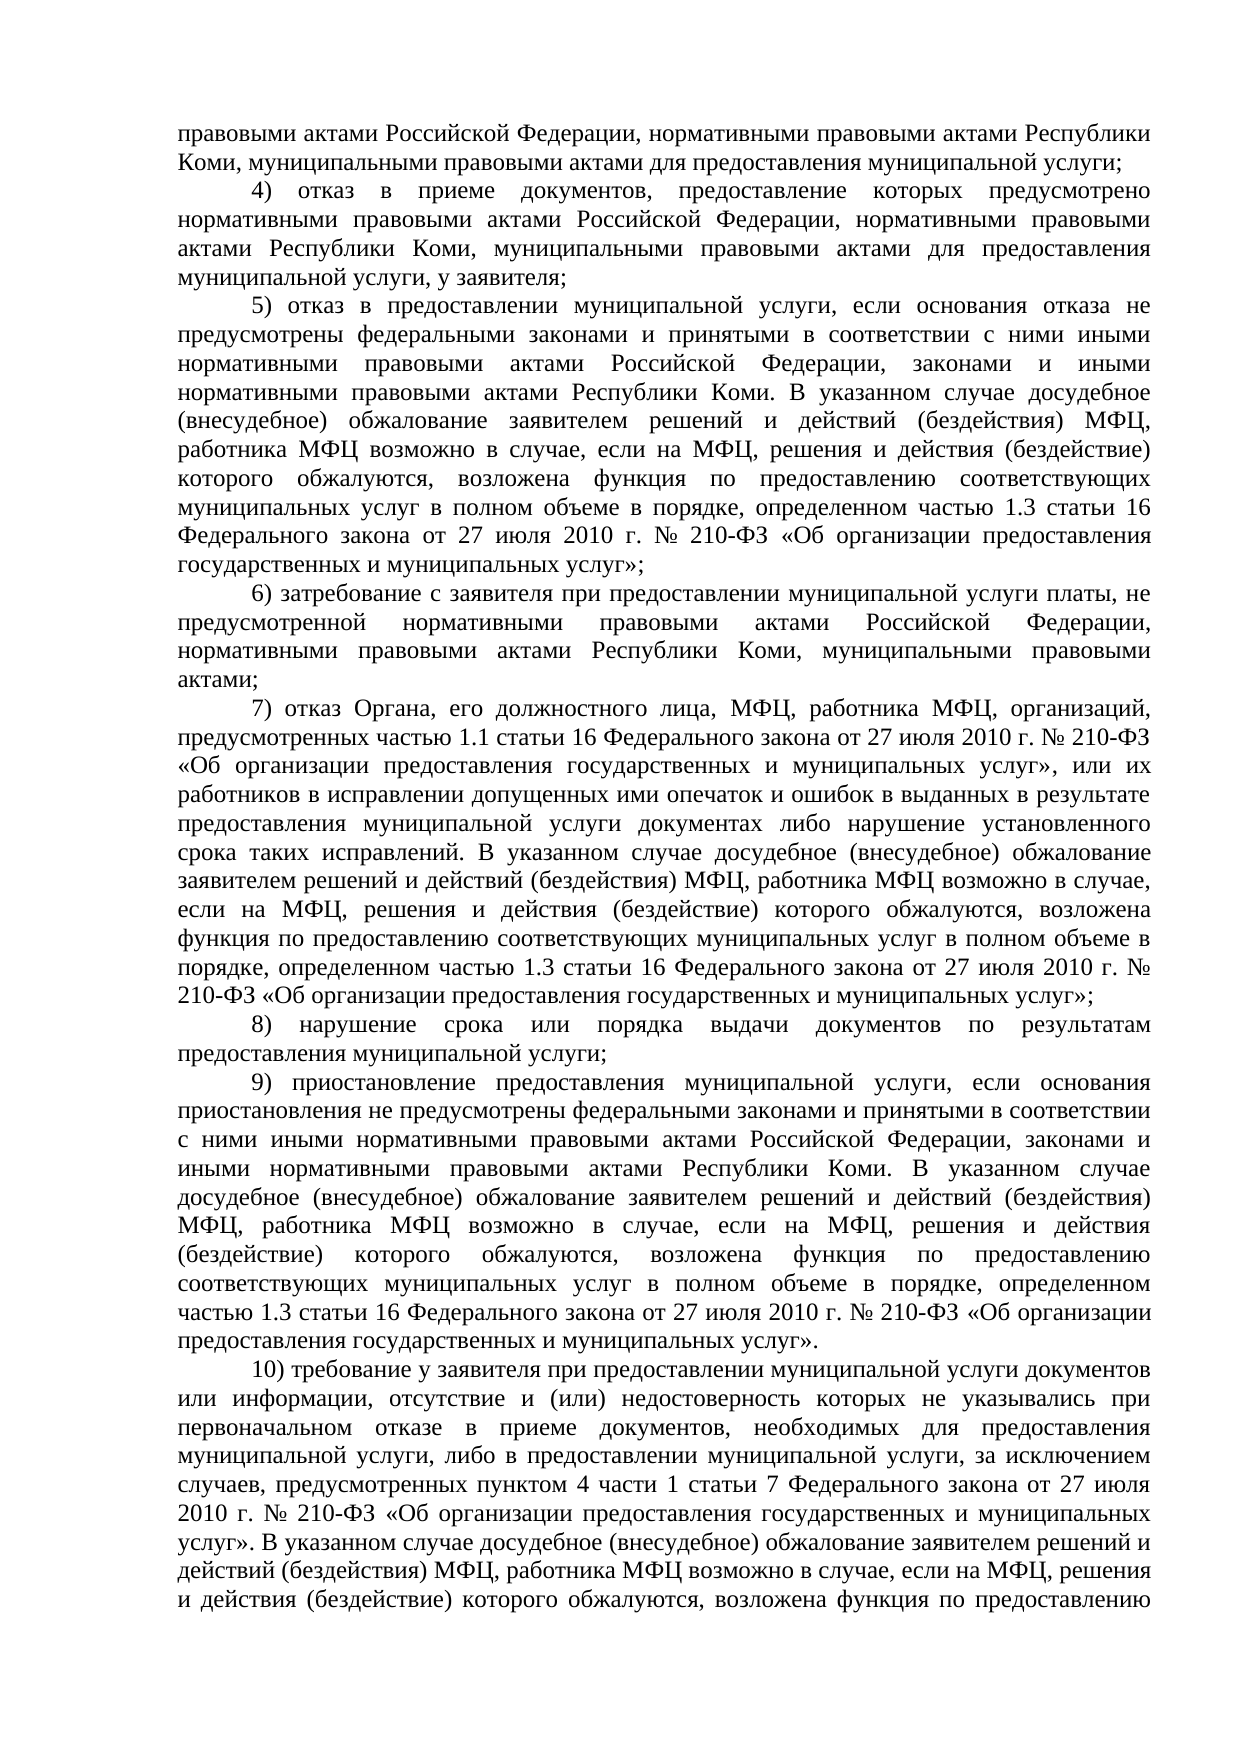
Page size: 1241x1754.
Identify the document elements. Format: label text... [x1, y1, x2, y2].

text 4) отказ в приеме документов, предоставление которых предусмотрено нормативными правовыми актами Российской Федерации, нормативными правовыми актами Республики Коми, муниципальными правовыми актами для предоставления муниципальной услуги, у заявителя; [177, 176, 1152, 291]
text 9) приостановление предоставления муниципальной услуги, если основания приостановления не предусмотрены федеральными законами и принятыми в соответствии с ними иными нормативными правовыми актами Российской Федерации, законами и иными нормативными правовыми актами Республики Коми. В указанном случае досудебное (внесудебное) обжалование заявителем решений и действий (бездействия) МФЦ, работника МФЦ возможно в случае, если на МФЦ, решения и действия (бездействие) которого обжалуются, возложена функция по предоставлению соответствующих муниципальных услуг в полном объеме в порядке, определенном частью 1.3 статьи 16 Федерального закона от 27 июля 2010 г. № 210-ФЗ «Об организации предоставления государственных и муниципальных услуг». [177, 1067, 1152, 1354]
text 6) затребование с заявителя при предоставлении муниципальной услуги платы, не предусмотренной нормативными правовыми актами Российской Федерации, нормативными правовыми актами Республики Коми, муниципальными правовыми актами; [177, 578, 1152, 693]
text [177, 1354, 1152, 1613]
text 5) отказ в предоставлении муниципальной услуги, если основания отказа не предусмотрены федеральными законами и принятыми в соответствии с ними иными нормативными правовыми актами Российской Федерации, законами и иными нормативными правовыми актами Республики Коми. В указанном случае досудебное (внесудебное) обжалование заявителем решений и действий (бездействия) МФЦ, работника МФЦ возможно в случае, если на МФЦ, решения и действия (бездействие) которого обжалуются, возложена функция по предоставлению соответствующих муниципальных услуг в полном объеме в порядке, определенном частью 1.3 статьи 16 Федерального закона от 27 июля 2010 г. № 210-ФЗ «Об организации предоставления государственных и муниципальных услуг»; [177, 291, 1152, 578]
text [177, 118, 1152, 176]
text 7) отказ Органа, его должностного лица, МФЦ, работника МФЦ, организаций, предусмотренных частью 1.1 статьи 16 Федерального закона от 27 июля 2010 г. № 210-ФЗ «Об организации предоставления государственных и муниципальных услуг», или их работников в исправлении допущенных ими опечаток и ошибок в выданных в результате предоставления муниципальной услуги документах либо нарушение установленного срока таких исправлений. В указанном случае досудебное (внесудебное) обжалование заявителем решений и действий (бездействия) МФЦ, работника МФЦ возможно в случае, если на МФЦ, решения и действия (бездействие) которого обжалуются, возложена функция по предоставлению соответствующих муниципальных услуг в полном объеме в порядке, определенном частью 1.3 статьи 16 Федерального закона от 27 июля 2010 г. № 210-ФЗ «Об организации предоставления государственных и муниципальных услуг»; [177, 693, 1152, 1009]
text 8) нарушение срока или порядка выдачи документов по результатам предоставления муниципальной услуги; [177, 1009, 1152, 1067]
